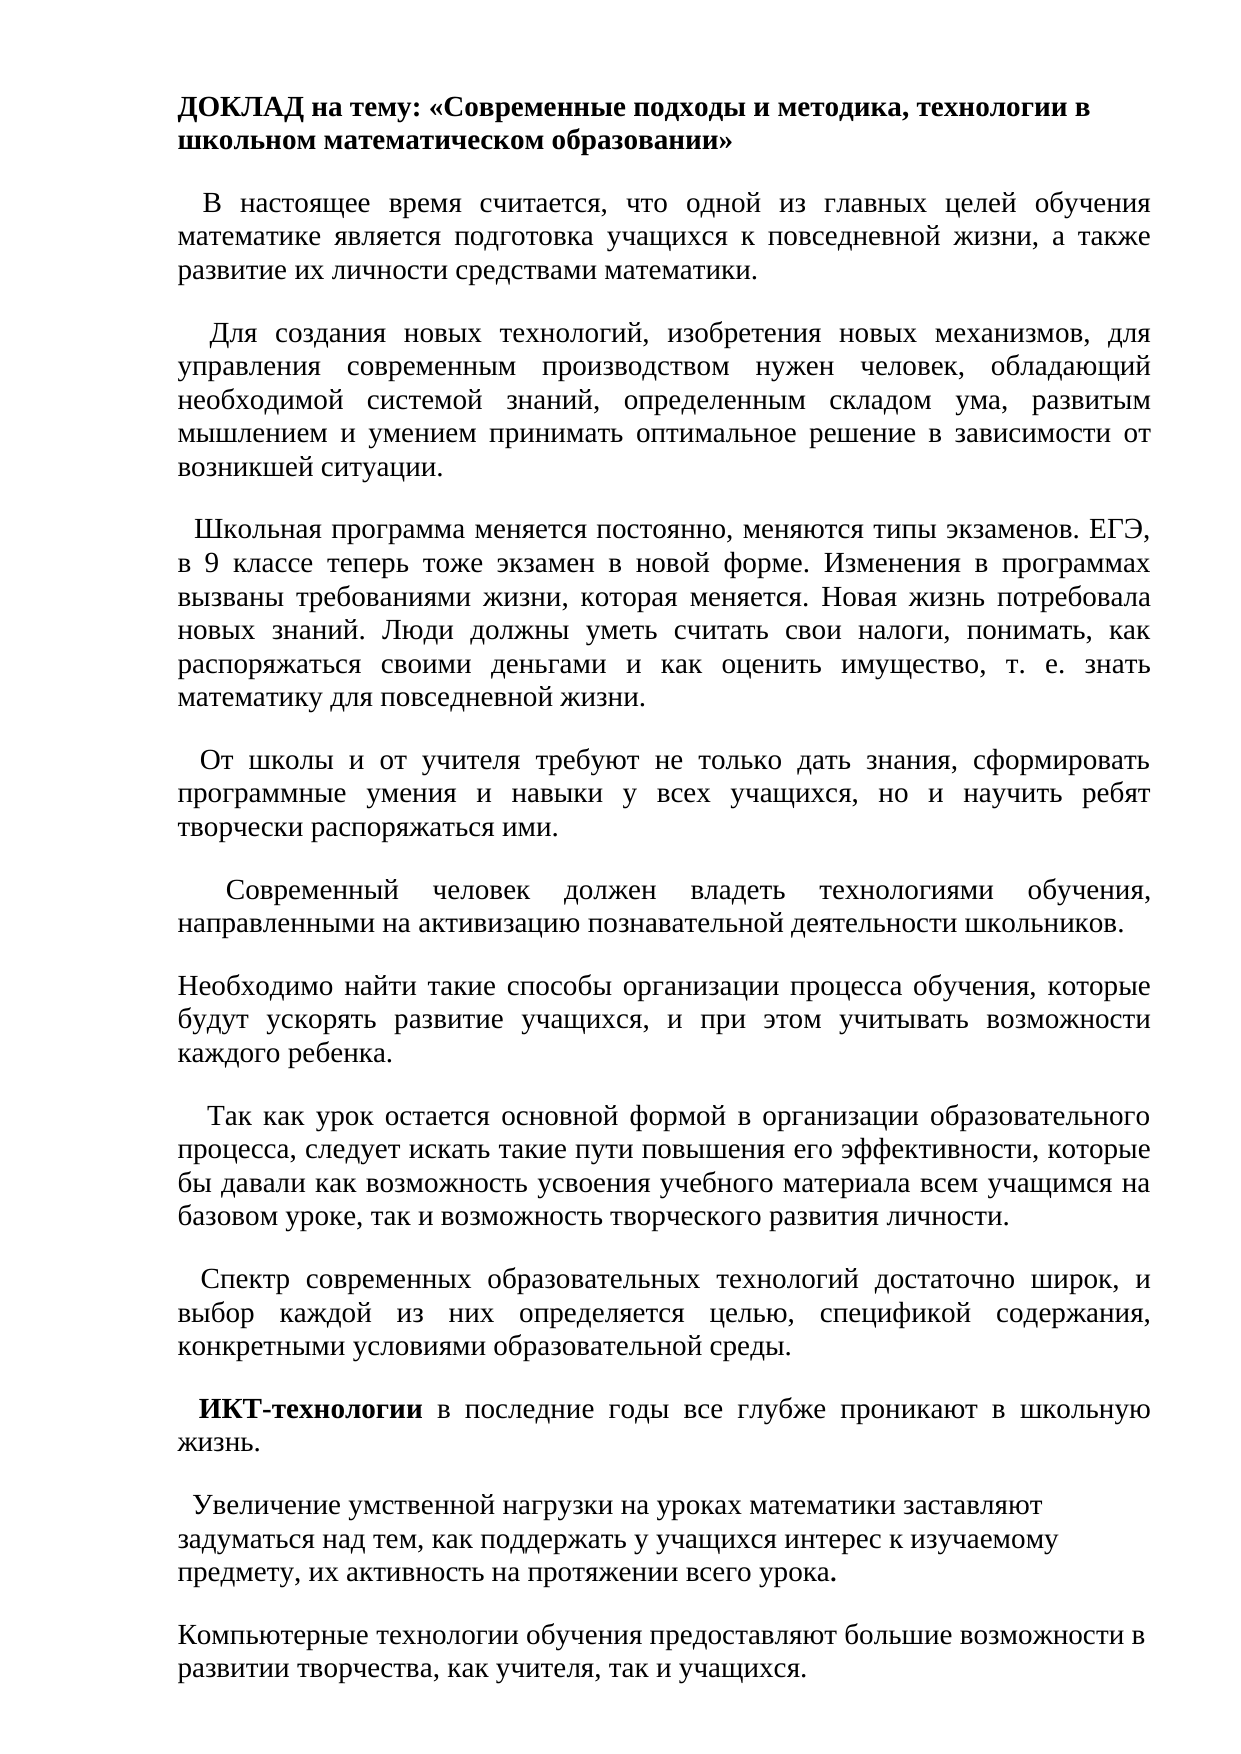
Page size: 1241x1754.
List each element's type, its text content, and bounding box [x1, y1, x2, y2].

text В настоящее время считается, что одной из главных целей обучения математике является подготовка учащихся к повседневной жизни, а также развитие их личности средствами математики. [177, 185, 1152, 286]
text Для создания новых технологий, изобретения новых механизмов, для управления современным производством нужен человек, обладающий необходимой системой знаний, определенным складом ума, развитым мышлением и умением принимать оптимальное решение в зависимости от возникшей ситуации. [177, 315, 1152, 482]
text От школы и от учителя требуют не только дать знания, сформировать программные умения и навыки у всех учащихся, но и научить ребят творчески распоряжаться ими. [177, 742, 1152, 843]
text ИКТ-технологии в последние годы все глубже проникают в школьную жизнь. [177, 1391, 1152, 1458]
text Современный человек должен владеть технологиями обучения, направленными на активизацию познавательной деятельности школьников. [177, 872, 1152, 939]
text Спектр современных образовательных технологий достаточно широк, и выбор каждой из них определяется целью, спецификой содержания, конкретными условиями образовательной среды. [177, 1261, 1152, 1362]
text Компьютерные технологии обучения предоставляют большие возможности в развитии творчества, как учителя, так и учащихся. [177, 1617, 1152, 1684]
text Необходимо найти такие способы организации процесса обучения, которые будут ускорять развитие учащихся, и при этом учитывать возможности каждого ребенка. [177, 968, 1152, 1069]
text Увеличение умственной нагрузки на уроках математики заставляют задуматься над тем, как поддержать у учащихся интерес к изучаемому предмету, их активность на протяжении всего урока. [177, 1487, 1152, 1588]
text Так как урок остается основной формой в организации образовательного процесса, следует искать такие пути повышения его эффективности, которые бы давали как возможность усвоения учебного материала всем учащимся на базовом уроке, так и возможность творческого развития личности. [177, 1098, 1152, 1232]
text ДОКЛАД на тему: «Современные подходы и методика, технологии в школьном математическом образовании» [177, 89, 1152, 156]
text Школьная программа меняется постоянно, меняются типы экзаменов. ЕГЭ, в 9 классе теперь тоже экзамен в новой форме. Изменения в программах вызваны требованиями жизни, которая меняется. Новая жизнь потребовала новых знаний. Люди должны уметь считать свои налоги, понимать, как распоряжаться своими деньгами и как оценить имущество, т. е. знать математику для повседневной жизни. [177, 512, 1152, 713]
